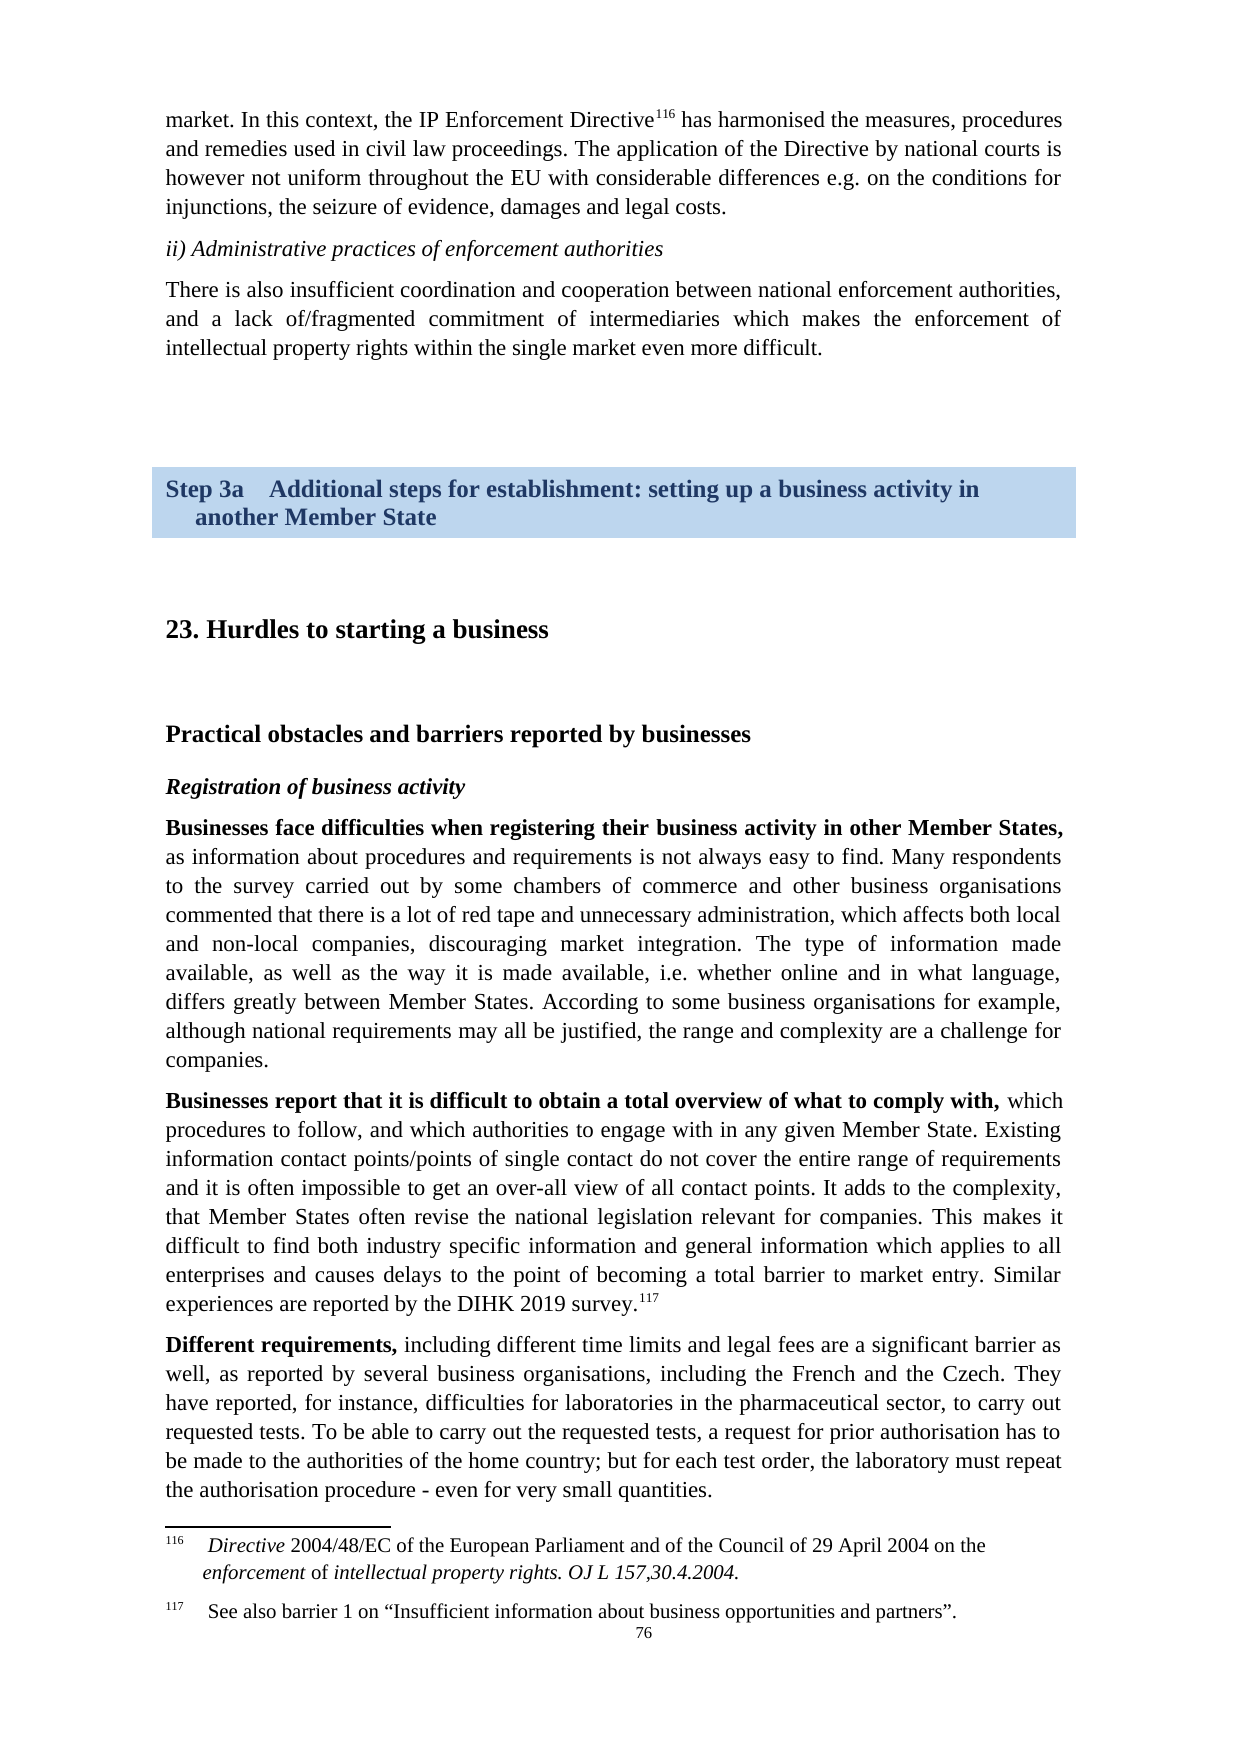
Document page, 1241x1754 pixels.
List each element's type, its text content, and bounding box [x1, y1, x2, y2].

text Businesses report that it is difficult to obtain a total overview of what to comply with, which procedures to follow, and which authorities to engage with in any given Member State. Existing information contact points/points of single contact do not cover the entire range of requirements and it is often impossible to get an over-all view of all contact points. It adds to the complexity, that Member States often revise the national legislation relevant for companies. This makes it difficult to find both industry specific information and general information which applies to all enterprises and causes delays to the point of becoming a total barrier to market entry. Similar experiences are reported by the DIHK 2019 survey. [165, 1201, 1063, 1316]
text Registration of business activity [165, 773, 1063, 799]
text There is also insufficient coordination and cooperation between national enforcement authorities, and a lack of/fragmented commitment of intermediaries which makes the enforcement of intellectual property rights within the single market even more difficult. [165, 276, 1063, 360]
subtitle 23. Hurdles to starting a business [165, 613, 1063, 644]
text ii) Administrative practices of enforcement authorities [165, 234, 1063, 261]
text Businesses face difficulties when registering their business activity in other Member States, as information about procedures and requirements is not always easy to find. Many respondents to the survey carried out by some chambers of commerce and other business organisations commented that there is a lot of red tape and unnecessary administration, which affects both local and non-local companies, discouraging market integration. The type of information made available, as well as the way it is made available, i.e. whether online and in what language, differs greatly between Member States. According to some business organisations for example, although national requirements may all be justified, the range and complexity are a challenge for companies. [165, 814, 1063, 1072]
subtitle Practical obstacles and barriers reported by businesses [165, 719, 1063, 748]
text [165, 106, 1063, 219]
subtitle Step 3a Additional steps for establishment: setting up a business activity in another Member State [157, 472, 1071, 533]
text Different requirements, including different time limits and legal fees are a significant barrier as well, as reported by several business organisations, including the French and the Czech. They have reported, for instance, difficulties for laboratories in the pharmaceutical sector, to carry out requested tests. To be able to carry out the requested tests, a request for prior authorisation has to be made to the authorities of the home country; but for each test order, the laboratory must repeat the authorisation procedure - even for very small quantities. [165, 1332, 1063, 1503]
